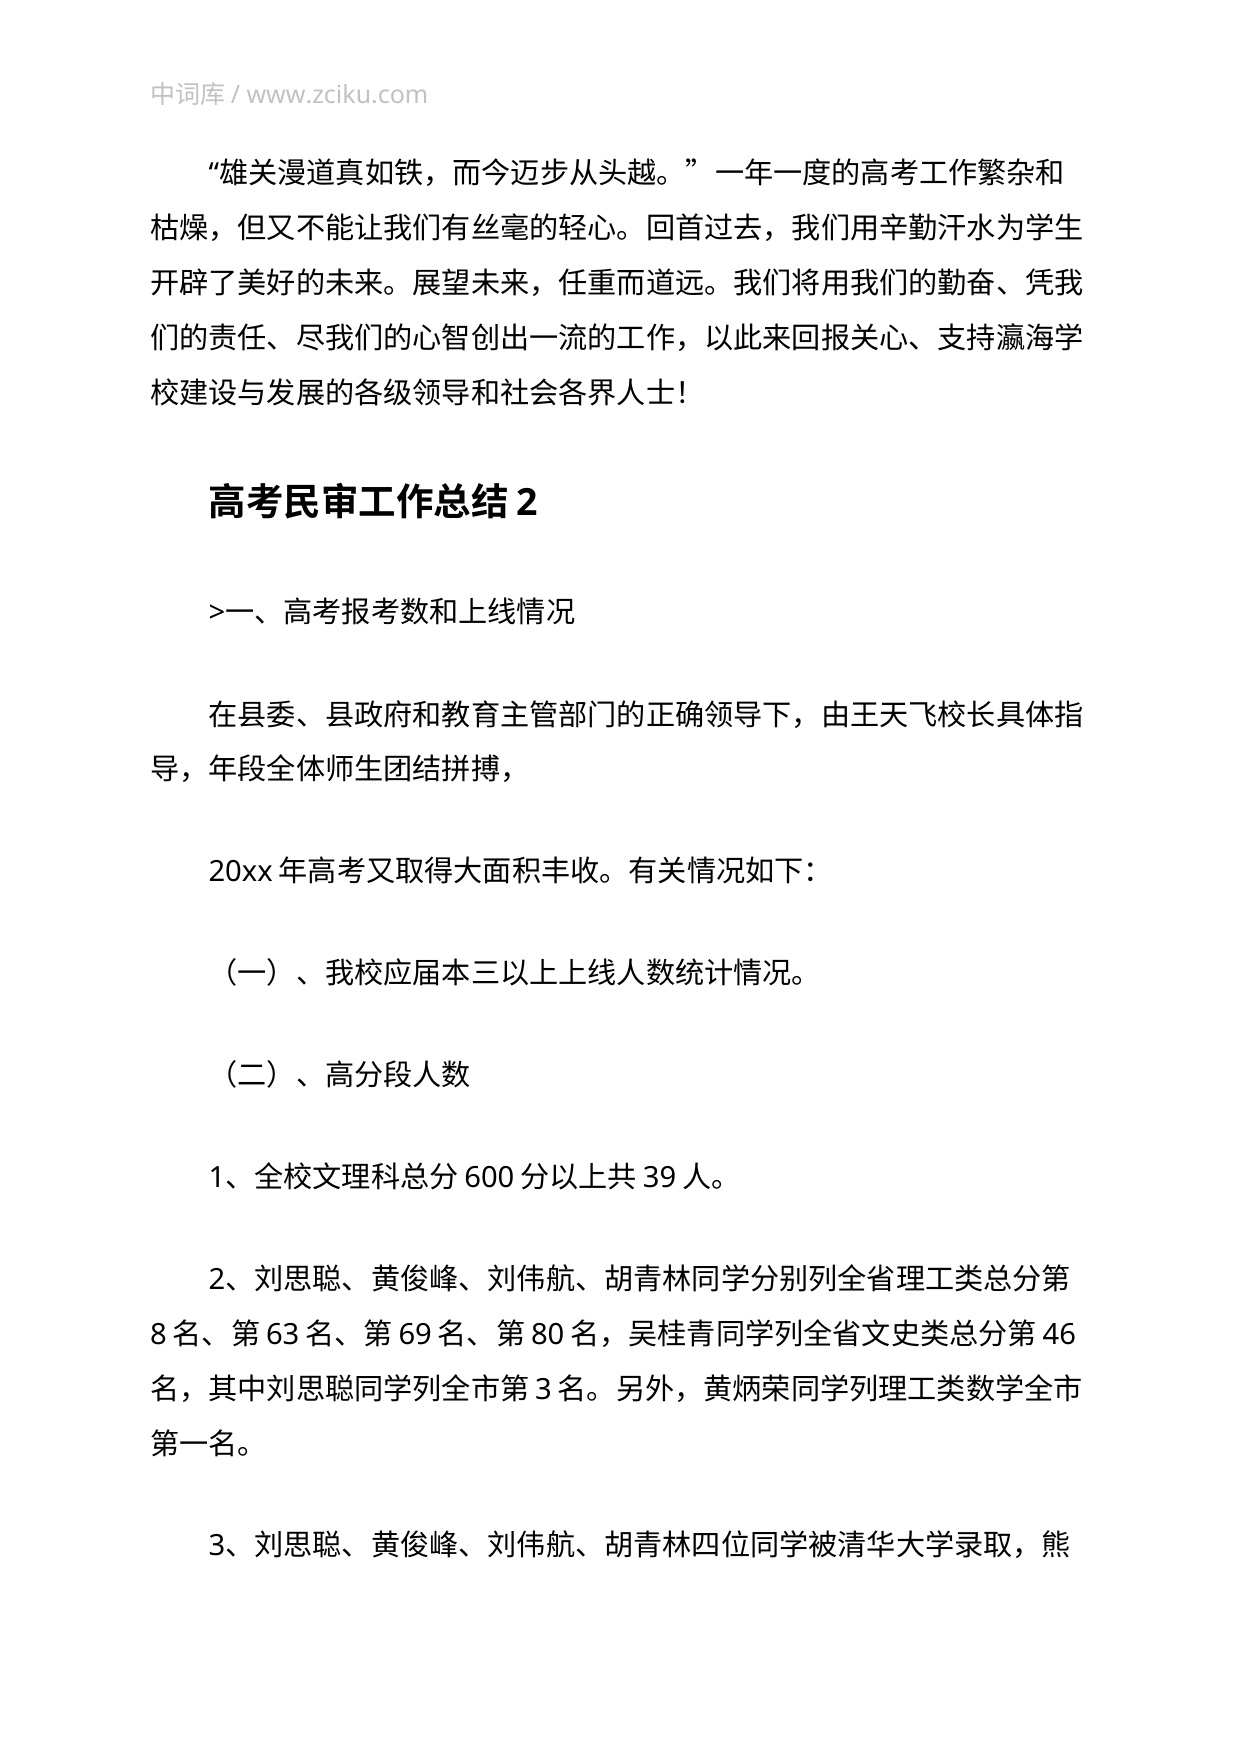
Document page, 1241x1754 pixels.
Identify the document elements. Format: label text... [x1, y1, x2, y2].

text （二）、高分段人数 [150, 1051, 1090, 1094]
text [150, 1522, 1090, 1564]
text “雄关漫道真如铁，而今迈步从头越。”一年一度的高考工作繁杂和枯燥，但又不能让我们有丝毫的轻心。回首过去，我们用辛勤汗水为学生开辟了美好的未来。展望未来，任重而道远。我们将用我们的勤奋、凭我们的责任、尽我们的心智创出一流的工作，以此来回报关心、支持瀛海学校建设与发展的各级领导和社会各界人士！ [150, 150, 1090, 412]
text 高考民审工作总结2 [150, 471, 1090, 526]
text 20xx年高考又取得大面积丰收。有关情况如下： [150, 848, 1090, 890]
text （一）、我校应届本三以上上线人数统计情况。 [150, 950, 1090, 992]
text 1、全校文理科总分600分以上共39人。 [150, 1153, 1090, 1196]
text 在县委、县政府和教育主管部门的正确领导下，由王天飞校长具体指导，年段全体师生团结拼搏， [150, 691, 1090, 788]
text 2、刘思聪、黄俊峰、刘伟航、胡青林同学分别列全省理工类总分第8名、第63名、第69名、第80名，吴桂青同学列全省文史类总分第46名，其中刘思聪同学列全市第3名。另外，黄炳荣同学列理工类数学全市第一名。 [150, 1255, 1090, 1462]
text >一、高考报考数和上线情况 [150, 589, 1090, 631]
